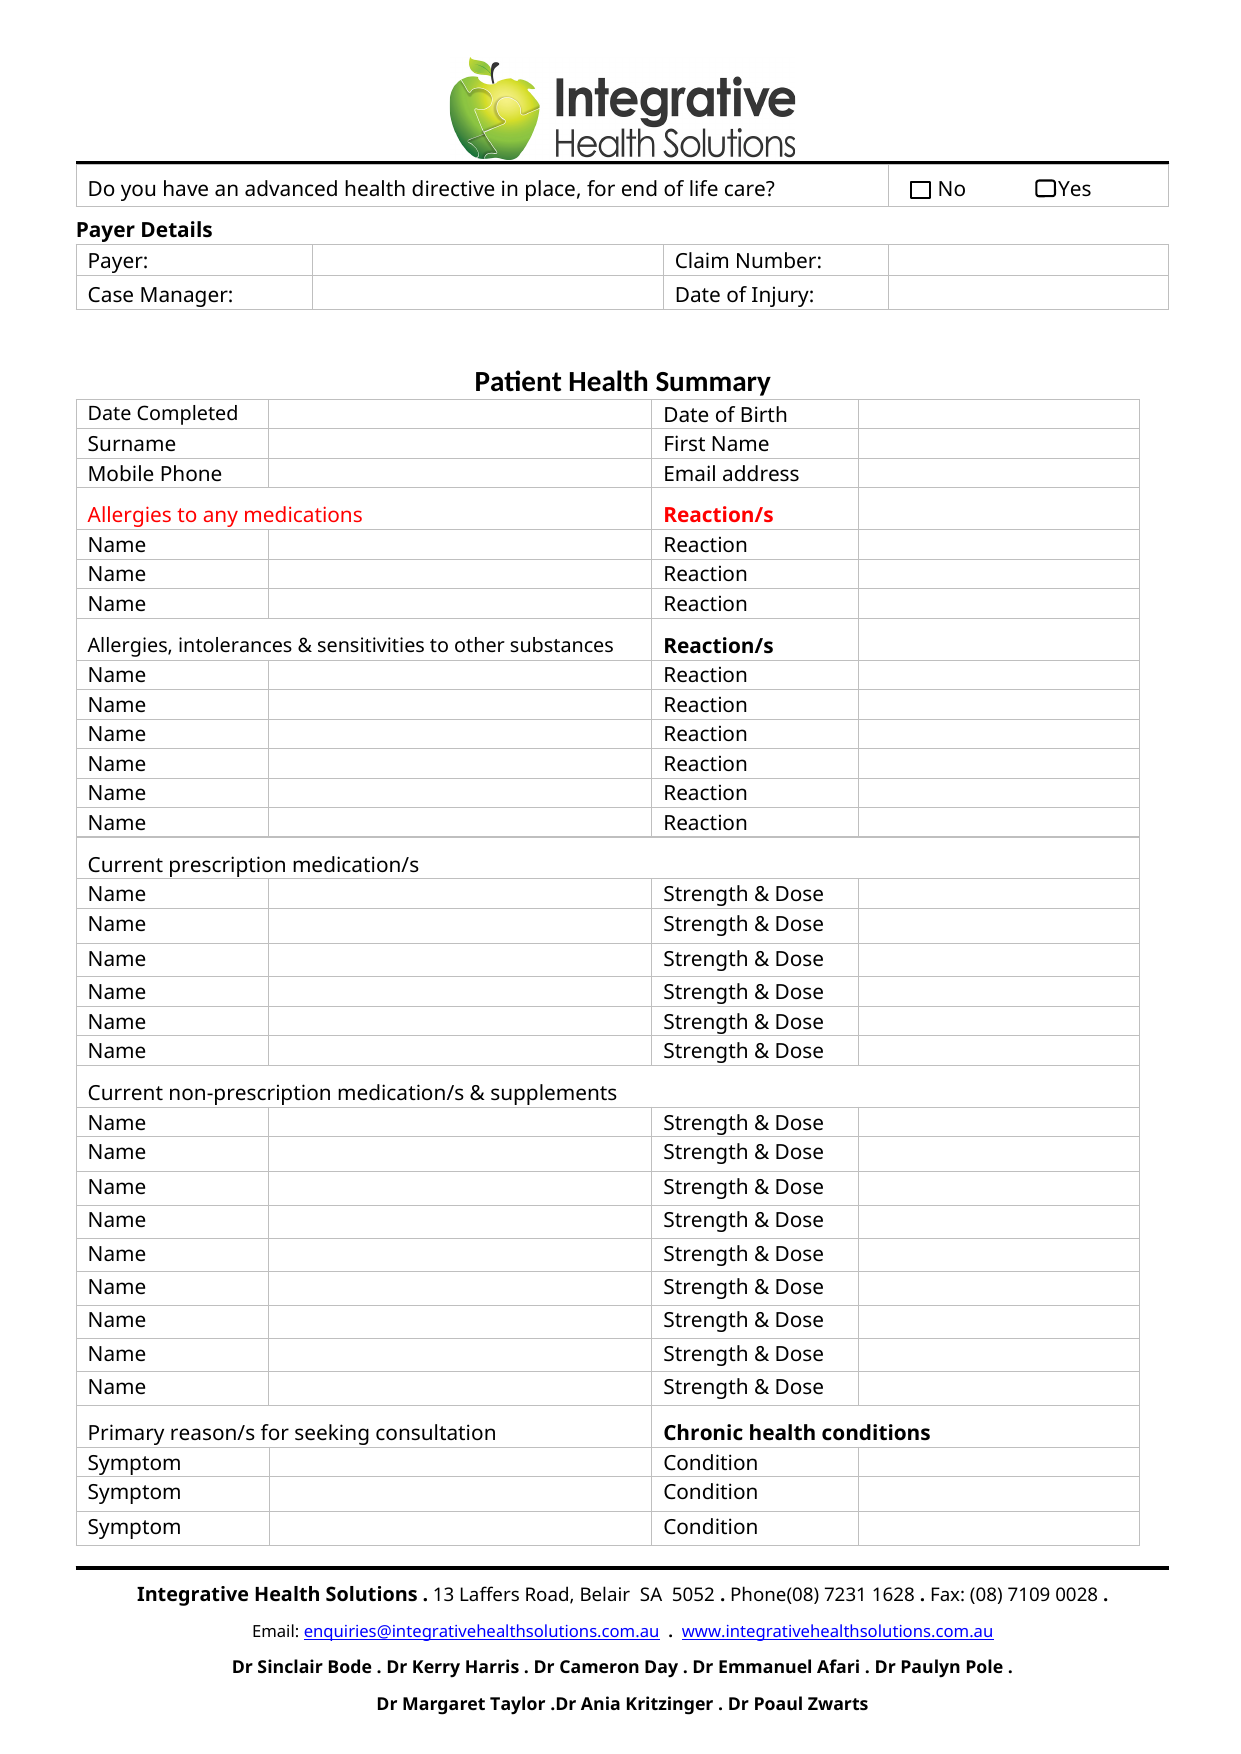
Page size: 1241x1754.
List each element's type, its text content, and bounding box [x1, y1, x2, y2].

table_cell [269, 1206, 651, 1238]
table_cell [859, 1036, 1139, 1065]
table_cell [269, 1272, 651, 1304]
table_cell [269, 909, 651, 943]
table_cell Reaction [652, 749, 858, 777]
table_cell [270, 1477, 651, 1511]
table_header [859, 400, 1139, 428]
table_cell Current non-prescription medication/s & supplements [77, 1066, 1139, 1107]
table_cell Strength & Dose [652, 879, 858, 908]
table_cell Name [77, 977, 268, 1006]
table_cell Name [77, 589, 268, 617]
table_cell [859, 1306, 1139, 1338]
table_cell Mobile Phone [77, 459, 268, 487]
table_cell Do you have an advanced health directive in place, for end of life care? [77, 165, 888, 206]
table_cell Name [77, 690, 268, 718]
table_cell Strength & Dose [652, 1306, 858, 1338]
table_cell Name [77, 1137, 268, 1171]
table_cell Allergies to any medications [77, 488, 651, 529]
table_cell [889, 276, 1168, 309]
table_cell Strength & Dose [652, 1137, 858, 1171]
table_cell [859, 690, 1139, 718]
table_cell Reaction [652, 589, 858, 617]
table_cell Strength & Dose [652, 1339, 858, 1371]
table_cell Name [77, 1372, 268, 1404]
table_cell [269, 1372, 651, 1404]
table_cell [269, 977, 651, 1006]
table_cell Strength & Dose [652, 1172, 858, 1204]
table_cell [269, 429, 651, 458]
table_cell Current prescription medication/s [77, 838, 1139, 878]
table_cell Name [77, 749, 268, 777]
table_cell First Name [652, 429, 858, 458]
table_cell [859, 808, 1139, 836]
table_cell Condition [652, 1477, 858, 1511]
table_cell Strength & Dose [652, 1272, 858, 1304]
table_cell [269, 1108, 651, 1136]
table_cell Strength & Dose [652, 1372, 858, 1404]
table_cell Chronic health conditions [652, 1406, 1139, 1447]
table_header Payer: [77, 245, 312, 275]
table_cell Name [77, 1339, 268, 1371]
table_cell [859, 1206, 1139, 1238]
table_cell Surname [77, 429, 268, 458]
table_cell Reaction/s [652, 619, 858, 659]
table_cell Strength & Dose [652, 1007, 858, 1035]
table_cell [859, 749, 1139, 777]
table_cell Strength & Dose [652, 1239, 858, 1271]
table_cell [859, 1512, 1139, 1544]
table_header [269, 400, 651, 428]
table_cell [859, 560, 1139, 588]
table_cell [269, 1172, 651, 1204]
table_cell [859, 661, 1139, 689]
table_cell Name [77, 1036, 268, 1065]
table_cell [269, 779, 651, 807]
table_cell Allergies, intolerances & sensitivities to other substances [77, 619, 651, 659]
table_cell [859, 589, 1139, 617]
table_cell Symptom [77, 1512, 269, 1544]
table_cell [269, 690, 651, 718]
table_cell [859, 1239, 1139, 1271]
table_cell Name [77, 909, 268, 943]
table_cell [269, 879, 651, 908]
table_header Date Completed [77, 400, 268, 428]
table_cell Name [77, 1272, 268, 1304]
picture [449, 57, 796, 160]
table_cell [859, 530, 1139, 558]
table_cell Name [77, 720, 268, 748]
table_cell [859, 1339, 1139, 1371]
table_cell [859, 429, 1139, 458]
table_cell Name [77, 560, 268, 588]
table_cell Name [77, 661, 268, 689]
table_cell Strength & Dose [652, 977, 858, 1006]
table_cell Strength & Dose [652, 909, 858, 943]
table_cell Name [77, 1007, 268, 1035]
table_cell [859, 944, 1139, 976]
table_cell Name [77, 1239, 268, 1271]
table_header Date of Birth [652, 400, 858, 428]
table_cell Reaction [652, 560, 858, 588]
table_cell [269, 1306, 651, 1338]
table_cell [269, 720, 651, 748]
table_cell [313, 276, 663, 309]
table_cell [859, 1108, 1139, 1136]
table_cell Name [77, 779, 268, 807]
table_cell Name [77, 530, 268, 558]
table_cell Name [77, 944, 268, 976]
table_cell [270, 1512, 651, 1544]
table_cell [269, 661, 651, 689]
text Patient Health Summary [76, 363, 1169, 399]
table_cell [859, 909, 1139, 943]
table_cell [859, 720, 1139, 748]
table_cell Reaction/s [652, 488, 858, 529]
table_cell [269, 1137, 651, 1171]
table_header Claim Number: [664, 245, 888, 275]
table_cell Case Manager: [77, 276, 312, 309]
table_cell [859, 1172, 1139, 1204]
table_cell Reaction [652, 808, 858, 836]
table_cell Strength & Dose [652, 1036, 858, 1065]
table_cell [269, 1036, 651, 1065]
table_cell [859, 1477, 1139, 1511]
table_cell Name [77, 1108, 268, 1136]
table_cell Name [77, 1306, 268, 1338]
table_cell Name [77, 808, 268, 836]
table_cell [269, 1007, 651, 1035]
table_cell [270, 1448, 651, 1476]
table_cell [269, 749, 651, 777]
table_cell [859, 1137, 1139, 1171]
table_cell [269, 944, 651, 976]
table_cell [859, 879, 1139, 908]
table_cell Condition [652, 1512, 858, 1544]
table_cell [859, 1007, 1139, 1035]
table_cell [269, 459, 651, 487]
table_cell [269, 1339, 651, 1371]
table_cell [859, 488, 1139, 529]
table_cell [859, 1372, 1139, 1404]
table_cell [859, 779, 1139, 807]
table_cell [269, 1239, 651, 1271]
table_cell [269, 560, 651, 588]
table_header [889, 245, 1168, 275]
table_cell Condition [652, 1448, 858, 1476]
table_cell [859, 1272, 1139, 1304]
table_cell Date of Injury: [664, 276, 888, 309]
table_cell [859, 619, 1139, 659]
table_cell Strength & Dose [652, 1206, 858, 1238]
table_cell Email address [652, 459, 858, 487]
table_cell Symptom [77, 1448, 269, 1476]
table_cell Name [77, 1206, 268, 1238]
table_cell [859, 977, 1139, 1006]
table_cell Reaction [652, 720, 858, 748]
table_cell Name [77, 1172, 268, 1204]
table_cell [269, 530, 651, 558]
table_cell Reaction [652, 690, 858, 718]
table_header [313, 245, 663, 275]
table_cell Primary reason/s for seeking consultation [77, 1406, 651, 1447]
table_cell [269, 808, 651, 836]
table_cell [269, 589, 651, 617]
table_cell Reaction [652, 530, 858, 558]
table_cell No Yes [889, 165, 1168, 206]
table_cell Strength & Dose [652, 944, 858, 976]
table_cell Name [77, 879, 268, 908]
text Payer Details [76, 215, 1169, 244]
table_cell Strength & Dose [652, 1108, 858, 1136]
table_cell Reaction [652, 661, 858, 689]
table_cell Reaction [652, 779, 858, 807]
table_cell Symptom [77, 1477, 269, 1511]
table_cell [859, 1448, 1139, 1476]
table_cell [859, 459, 1139, 487]
